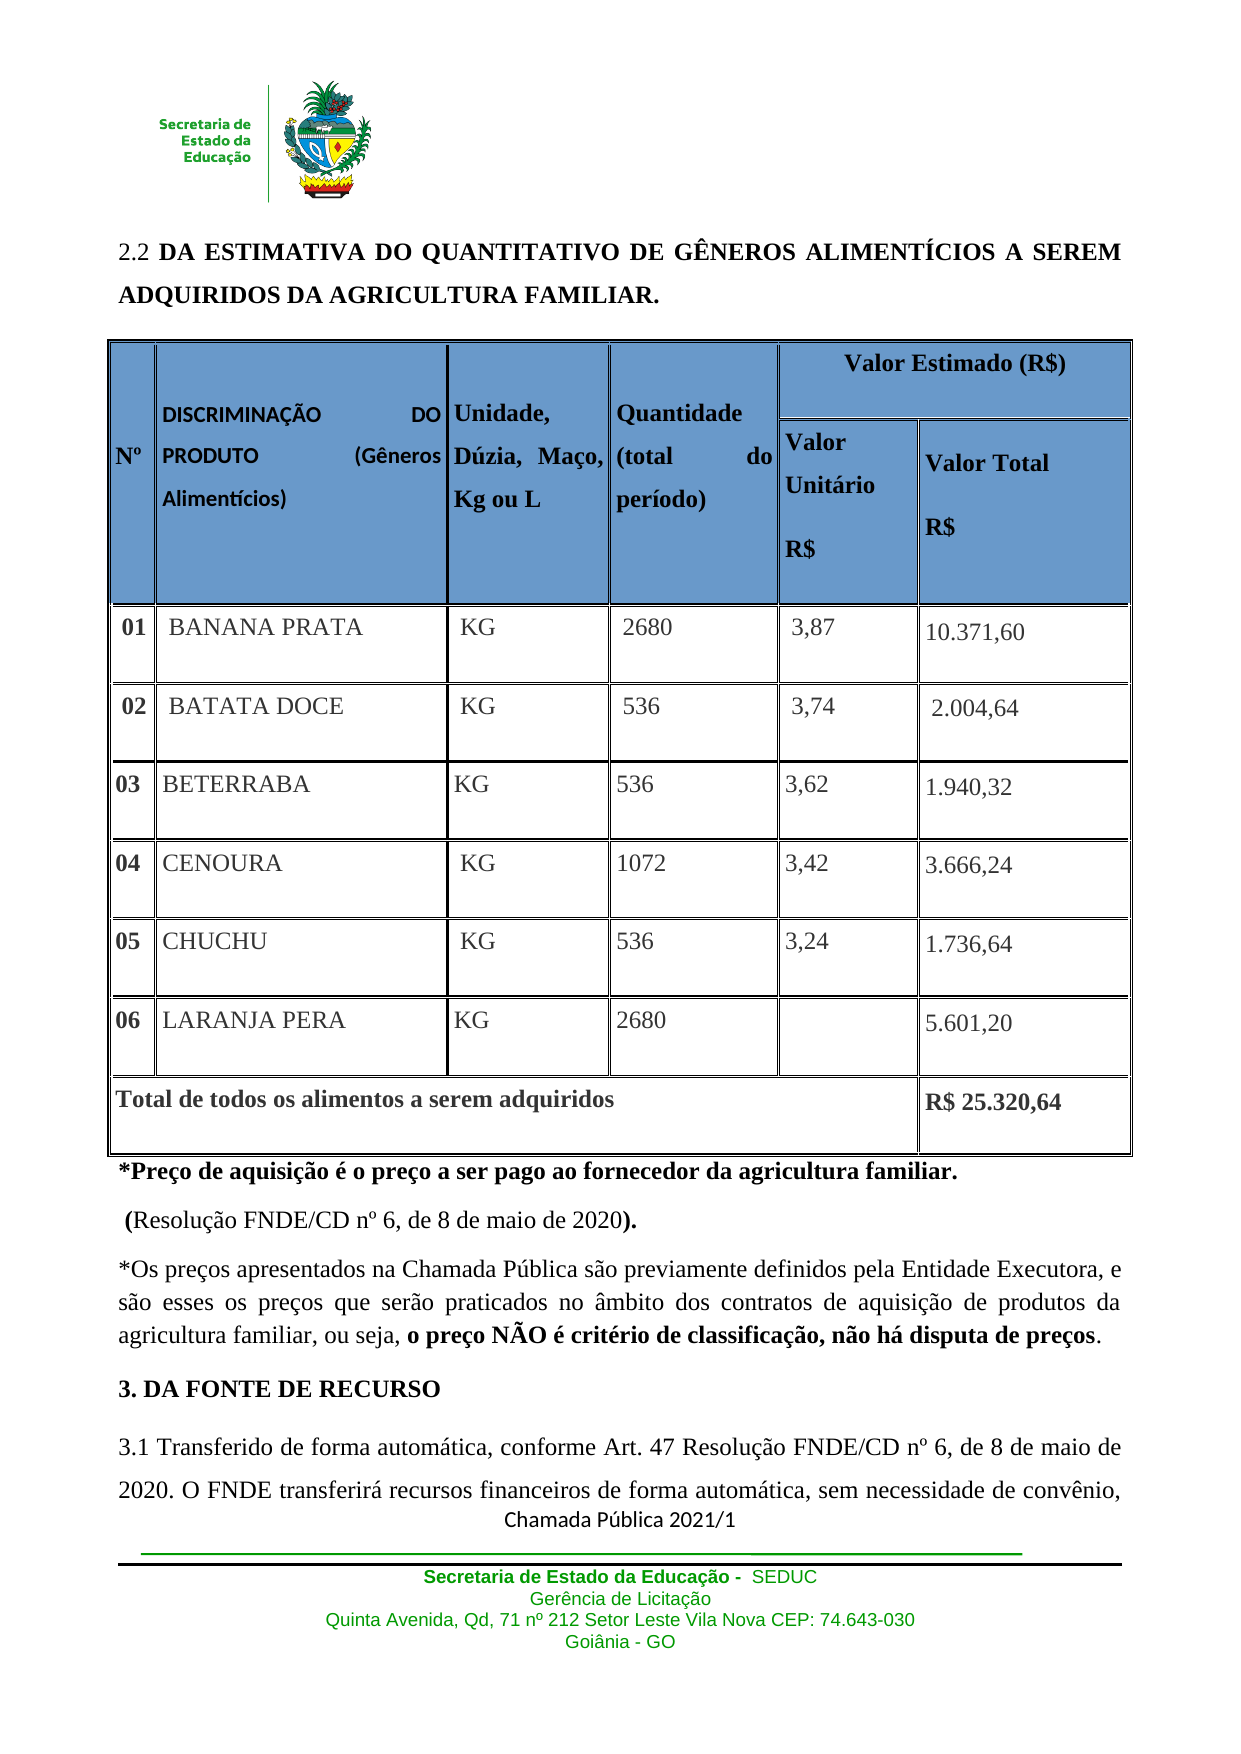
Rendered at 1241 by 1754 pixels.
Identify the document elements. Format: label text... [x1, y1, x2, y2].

table_cell Total de todos os alimentos a serem adquiridos [109, 1075, 918, 1153]
table_header Unidade, Dúzia, Maço, Kg ou L [447, 343, 610, 603]
table_cell 536 [611, 920, 777, 995]
table_cell KG [449, 763, 608, 838]
table_cell CENOURA [157, 842, 446, 917]
text *Os preços apresentados na Chamada Pública são previamente definidos pela Entidade Executora, e são esses os preços que serão praticados no âmbito dos contratos de aquisição de produtos da agricultura familiar, ou seja, o preço NÃO é critério de classificação, não há disputa de preços. [118, 1254, 1122, 1348]
table_header Nº [111, 343, 156, 603]
picture [118, 73, 412, 210]
table_cell [780, 999, 917, 1075]
table_cell 1.736,64 [919, 917, 1131, 995]
table_cell 1072 [611, 842, 777, 917]
table_cell KG [449, 607, 608, 681]
text 2.2 DA ESTIMATIVA DO QUANTITATIVO DE GÊNEROS ALIMENTÍCIOS A SEREM ADQUIRIDOS DA AGRICULTURA FAMILIAR. [118, 237, 1122, 309]
table_header DISCRIMINAÇÃO DO PRODUTO (Gêneros Alimentícios) [156, 343, 447, 603]
table_cell 3,62 [780, 763, 917, 838]
table_cell 04 [111, 838, 154, 917]
table_cell 3,74 [780, 685, 917, 760]
table_cell 10.371,60 [920, 603, 1130, 681]
table_header Valor Estimado (R$) [779, 343, 1130, 417]
table_cell 536 [611, 685, 777, 760]
table_cell BETERRABA [157, 763, 446, 838]
table_cell 2.004,64 [920, 681, 1130, 760]
table_cell LARANJA PERA [157, 999, 446, 1075]
table_cell BANANA PRATA [157, 607, 446, 681]
table_cell 3,87 [780, 607, 917, 681]
table_cell 2680 [611, 607, 777, 681]
table_cell KG [449, 842, 608, 917]
table_cell 2680 [611, 999, 777, 1075]
table_cell Valor Unitário R$ [780, 421, 917, 603]
table_cell KG [449, 999, 608, 1075]
table_cell 06 [111, 995, 154, 1075]
table_cell R$ 25.320,64 [919, 1075, 1131, 1153]
table_cell 03 [111, 760, 154, 838]
table_cell 05 [109, 917, 156, 995]
table_cell 01 [111, 603, 154, 681]
table_cell 3.666,24 [920, 838, 1130, 917]
table_header Quantidade (total do período) [610, 343, 779, 603]
text *Preço de aquisição é o preço a ser pago ao fornecedor da agricultura familiar. [118, 1157, 1122, 1185]
table_cell 3,42 [780, 842, 917, 917]
table_cell KG [449, 920, 608, 995]
table_cell 1.940,32 [920, 760, 1130, 838]
table_cell BATATA DOCE [157, 685, 446, 760]
table_cell CHUCHU [157, 920, 446, 995]
table_cell KG [449, 685, 608, 760]
table_cell 3,24 [780, 920, 917, 995]
text 3. DA FONTE DE RECURSO [118, 1374, 1122, 1402]
text (Resolução FNDE/CD nº 6, de 8 de maio de 2020). [118, 1205, 1122, 1234]
table_cell 536 [611, 763, 777, 838]
table_cell 5.601,20 [920, 995, 1130, 1075]
table_cell 02 [111, 681, 154, 760]
table_cell Valor Total R$ [920, 418, 1130, 603]
